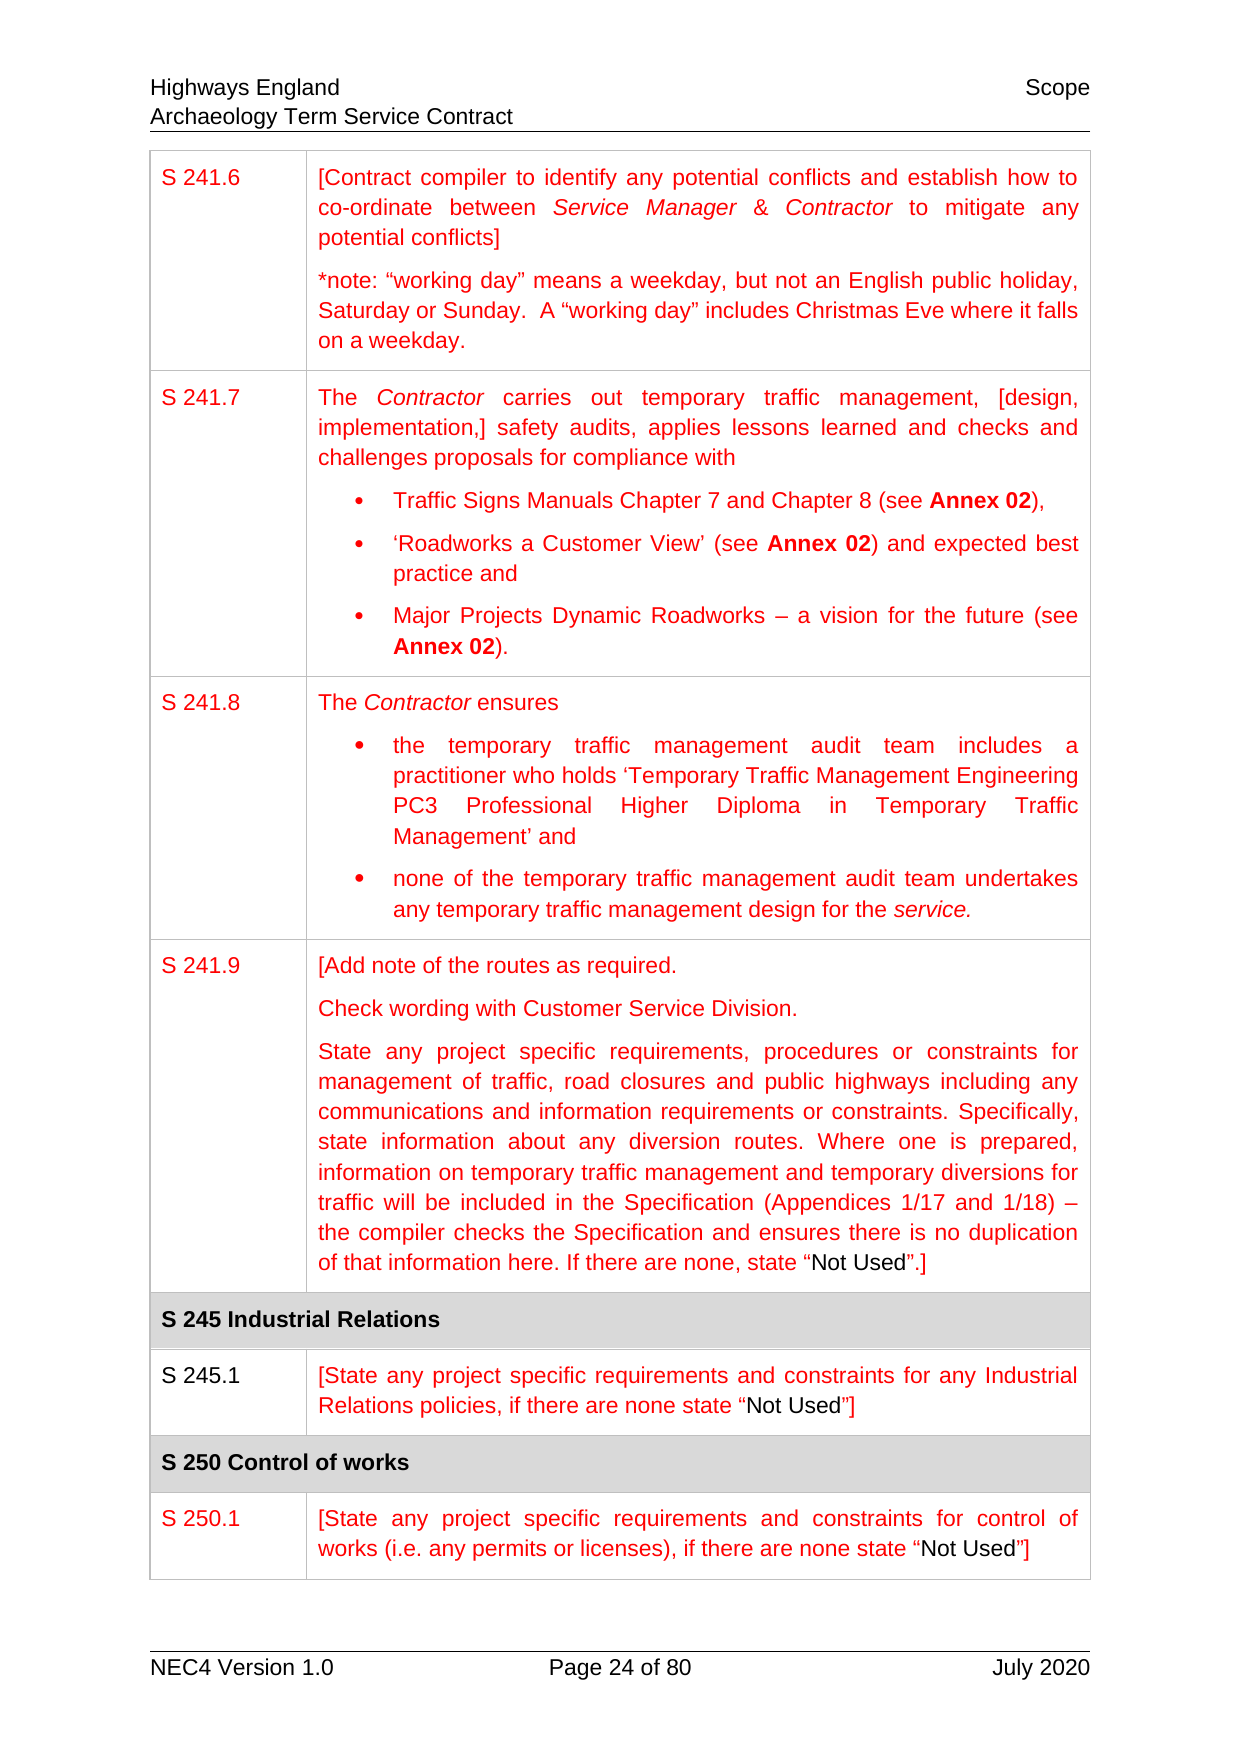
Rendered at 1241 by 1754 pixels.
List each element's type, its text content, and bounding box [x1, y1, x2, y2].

table_cell The Contractor ensures the temporary traffic management audit team includes a practitioner who holds ‘Temporary Traffic Management Engineering PC3 Professional Higher Diploma in Temporary Traffic Management’ and none of the temporary traffic management audit team undertakes any temporary traffic management design for the service. [307, 677, 1090, 939]
table_cell S 241.8 [151, 677, 306, 939]
table_cell S 245.1 [151, 1350, 306, 1435]
table_cell S 241.9 [151, 940, 306, 1292]
table_cell S 245 Industrial Relations [151, 1293, 1090, 1348]
table_cell S 250 Control of works [151, 1436, 1090, 1492]
table_cell S 250.1 [151, 1493, 306, 1578]
table_cell The Contractor carries out temporary traffic management, [design, implementation,] safety audits, applies lessons learned and checks and challenges proposals for compliance with Traffic Signs Manuals Chapter 7 and Chapter 8 (see Annex 02), ‘Roadworks a Customer View’ (see Annex 02) and expected best practice and Major Projects Dynamic Roadworks – a vision for the future (see Annex 02). [307, 371, 1090, 676]
table_cell [Add note of the routes as required. Check wording with Customer Service Division. State any project specific requirements, procedures or constraints for management of traffic, road closures and public highways including any communications and information requirements or constraints. Specifically, state information about any diversion routes. Where one is prepared, information on temporary traffic management and temporary diversions for traffic will be included in the Specification (Appendices 1/17 and 1/18) – the compiler checks the Specification and ensures there is no duplication of that information here. If there are none, state “Not Used”.] [307, 940, 1090, 1292]
table_cell [Contract compiler to identify any potential conflicts and establish how to co-ordinate between Service Manager & Contractor to mitigate any potential conflicts] *note: “working day” means a weekday, but not an English public holiday, Saturday or Sunday. A “working day” includes Christmas Eve where it falls on a weekday. [307, 151, 1090, 370]
table_cell [State any project specific requirements and constraints for any Industrial Relations policies, if there are none state “Not Used”] [307, 1350, 1090, 1435]
table_cell S 241.7 [151, 371, 306, 676]
table_cell S 241.6 [151, 151, 306, 370]
table_cell [State any project specific requirements and constraints for control of works (i.e. any permits or licenses), if there are none state “Not Used”] [307, 1493, 1090, 1578]
